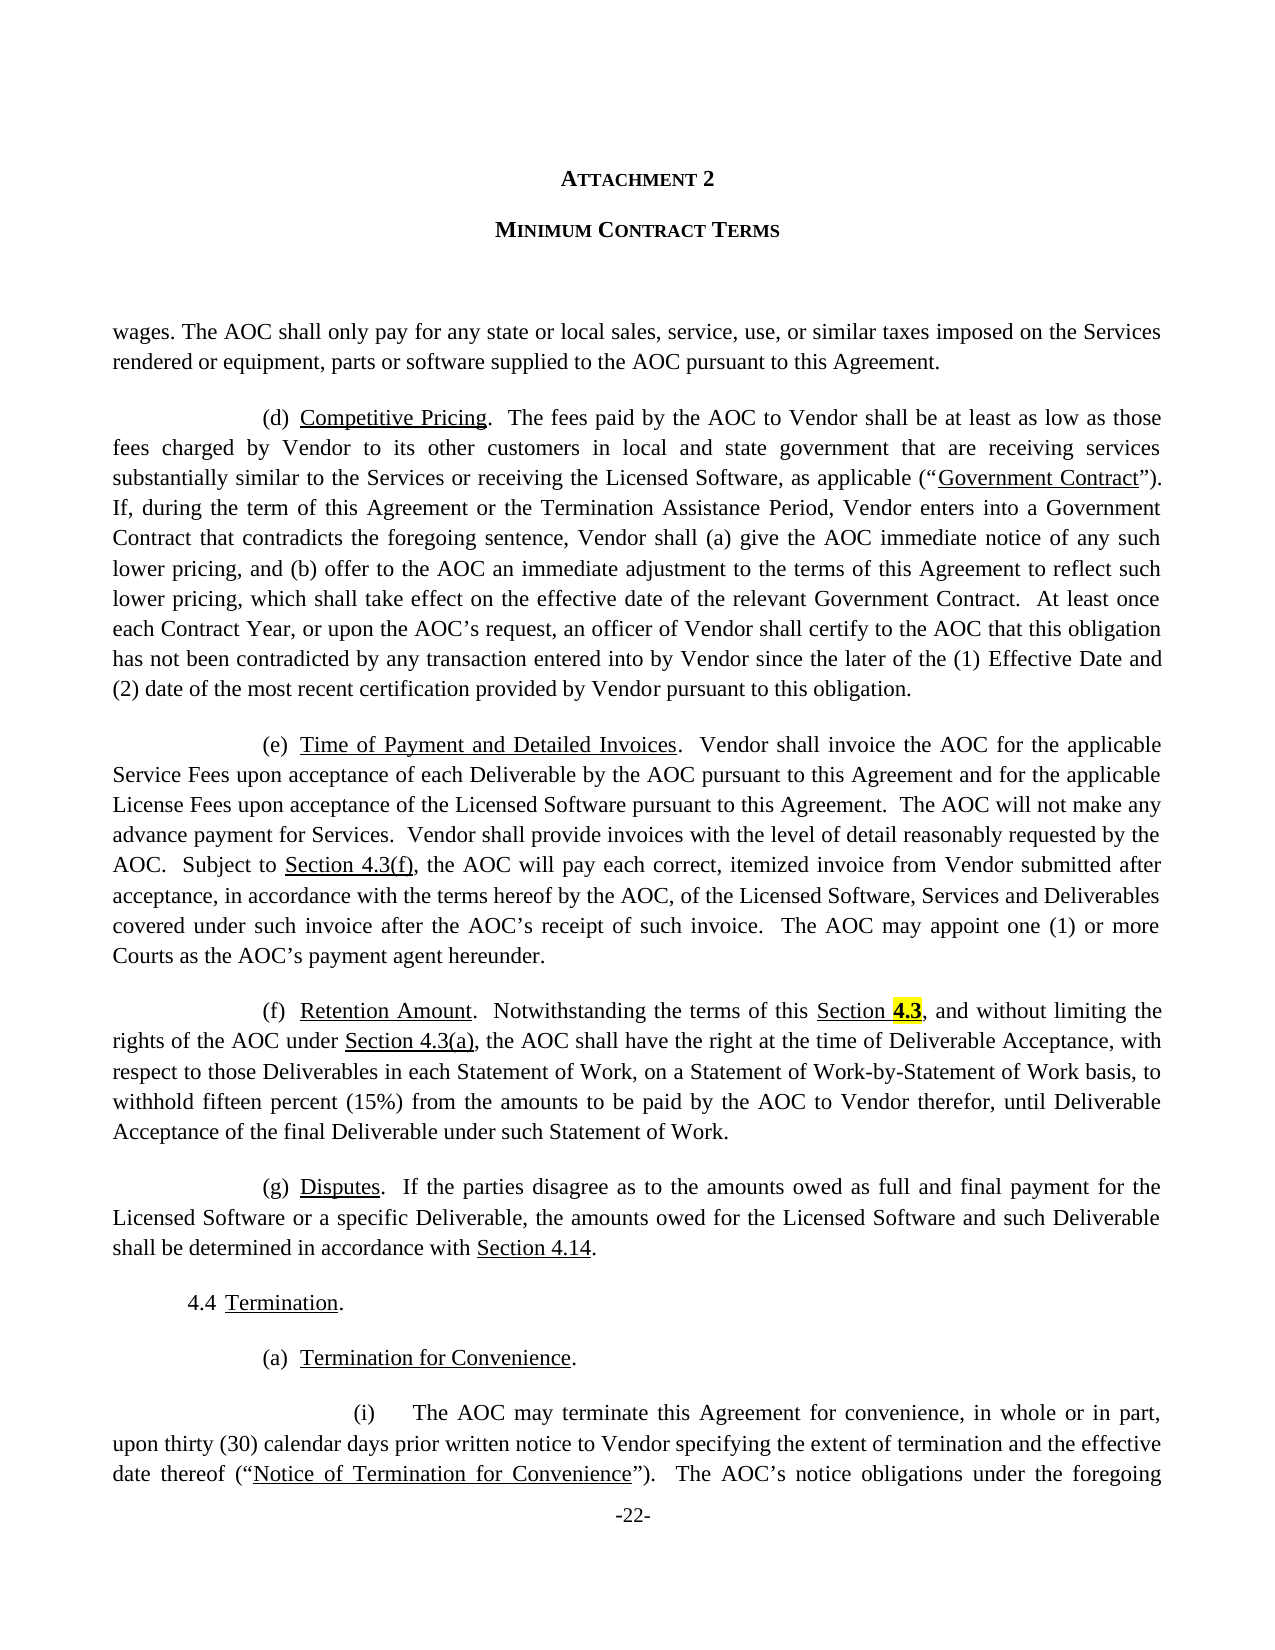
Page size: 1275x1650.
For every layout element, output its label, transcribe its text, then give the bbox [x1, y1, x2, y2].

subtitle Termination. [112, 1289, 1162, 1315]
subtitle Termination for Convenience. [112, 1344, 1162, 1371]
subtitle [112, 318, 1162, 375]
subtitle Competitive Pricing. The fees paid by the AOC to Vendor shall be at least as low as those fees charged by Vendor to its other customers in local and state government that are receiving services substantially similar to the Services or receiving the Licensed Software, as applicable (“Government Contract”). If, during the term of this Agreement or the Termination Assistance Period, Vendor enters into a Government Contract that contradicts the foregoing sentence, Vendor shall (a) give the AOC immediate notice of any such lower pricing, and (b) offer to the AOC an immediate adjustment to the terms of this Agreement to reflect such lower pricing, which shall take effect on the effective date of the relevant Government Contract. At least once each Contract Year, or upon the AOC’s request, an officer of Vendor shall certify to the AOC that this obligation has not been contradicted by any transaction entered into by Vendor since the later of the (1) Effective Date and (2) date of the most recent certification provided by Vendor pursuant to this obligation. [112, 403, 1162, 702]
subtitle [112, 1399, 1162, 1486]
